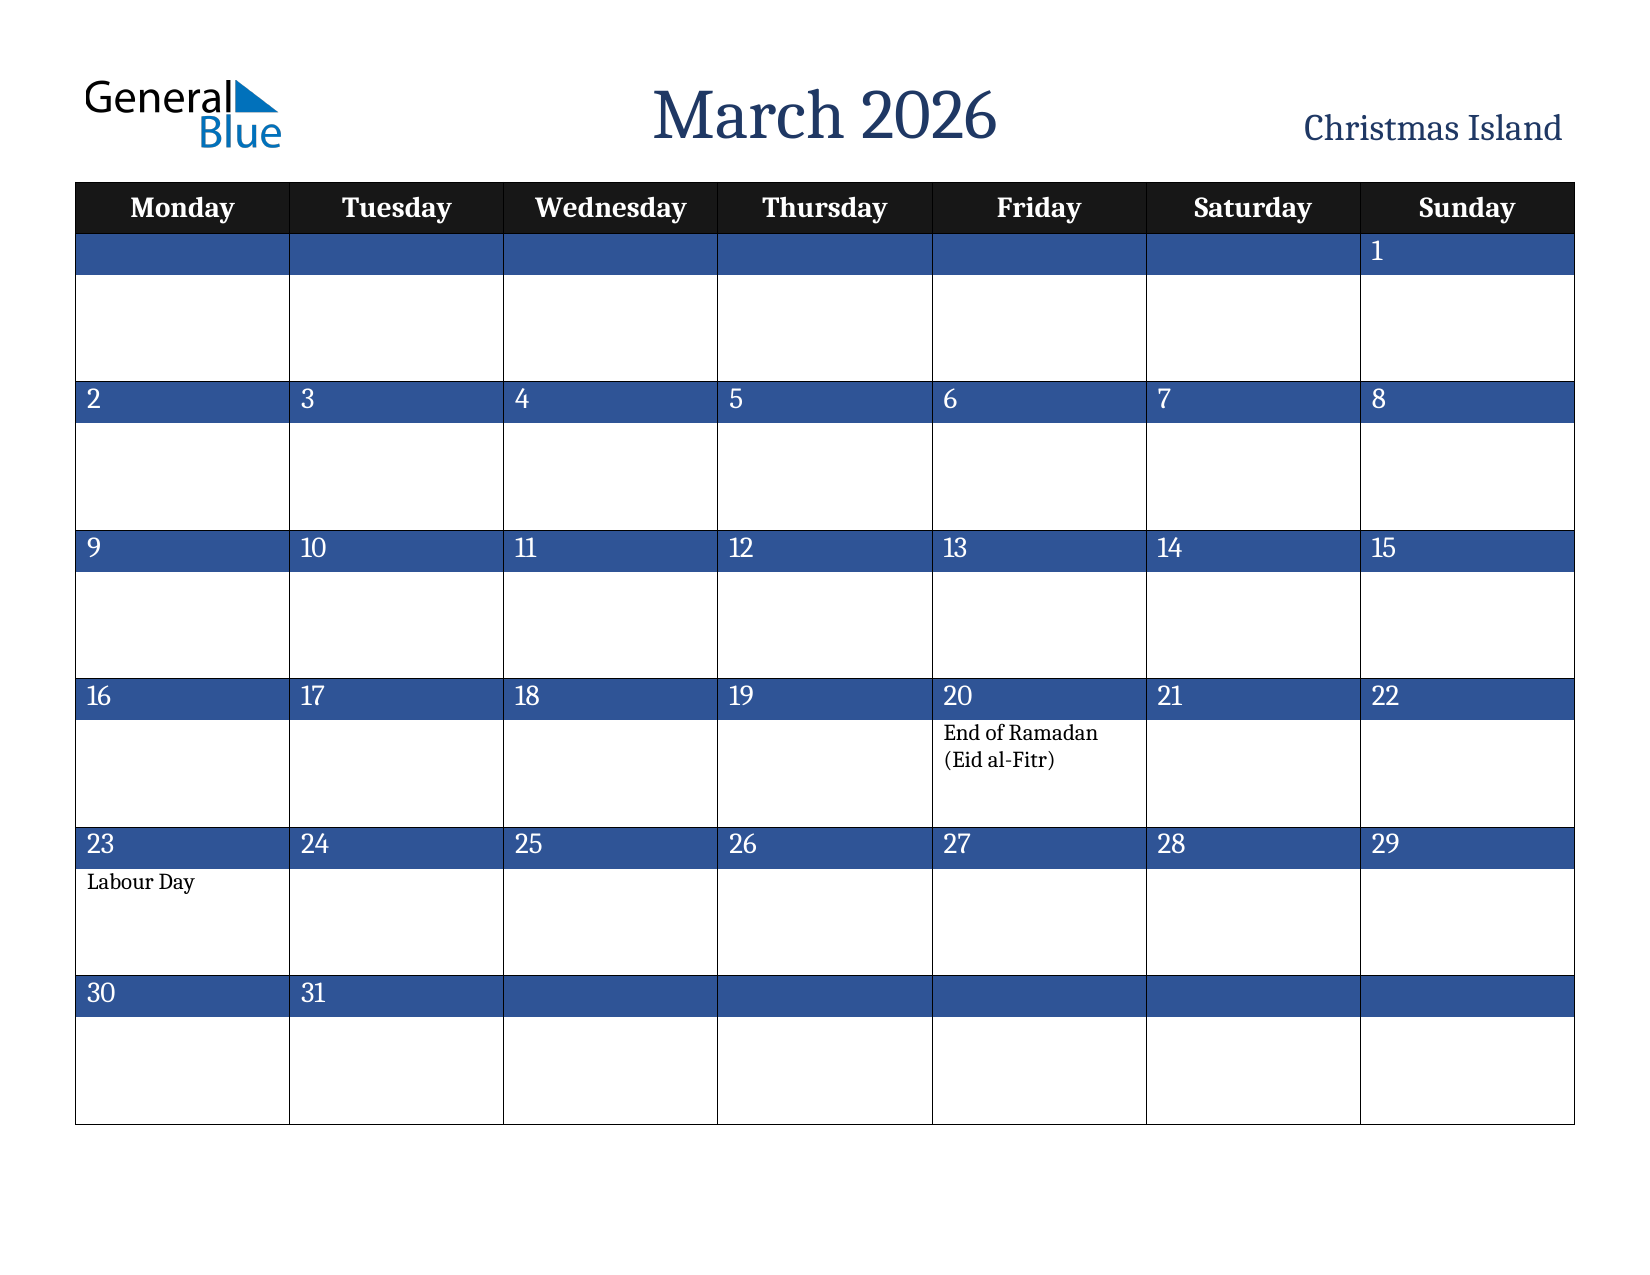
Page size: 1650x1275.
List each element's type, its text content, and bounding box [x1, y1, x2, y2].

table_cell 9 [76, 531, 289, 572]
table_cell [504, 275, 717, 381]
table_cell 24 [290, 828, 503, 869]
table_cell [504, 976, 717, 1017]
table_cell Thursday [718, 183, 932, 233]
table_cell Wednesday [504, 183, 717, 233]
table_cell 3 [290, 382, 503, 423]
table_cell [504, 869, 717, 975]
table_cell [1147, 720, 1360, 827]
table_cell [76, 1017, 289, 1123]
table_cell 2 [76, 382, 289, 423]
table_cell 30 [76, 976, 289, 1017]
table_cell [290, 423, 503, 530]
table_cell Friday [933, 183, 1146, 233]
table_cell Labour Day [76, 869, 289, 975]
table_cell [504, 234, 717, 275]
table_cell [933, 976, 1146, 1017]
table_cell 6 [933, 382, 1146, 423]
table_cell 22 [1361, 679, 1574, 720]
table_cell 11 [504, 531, 717, 572]
table_cell [504, 720, 717, 827]
table_cell 18 [504, 679, 717, 720]
table_cell 21 [1147, 679, 1360, 720]
table_cell [1147, 423, 1360, 530]
table_cell [933, 869, 1146, 975]
table_cell 25 [504, 828, 717, 869]
table_cell [933, 275, 1146, 381]
table_cell [718, 1017, 932, 1123]
table_cell 19 [718, 679, 932, 720]
table_cell [718, 720, 932, 827]
table_cell [1361, 869, 1574, 975]
table_cell 12 [718, 531, 932, 572]
table_cell [1361, 720, 1574, 827]
table_cell [290, 275, 503, 381]
table_cell [718, 423, 932, 530]
table_cell [290, 572, 503, 678]
table_cell 10 [290, 531, 503, 572]
table_cell [76, 572, 289, 678]
table_cell [504, 1017, 717, 1123]
table_cell 20 [933, 679, 1146, 720]
table_cell Saturday [1147, 183, 1360, 233]
table_cell 16 [76, 679, 289, 720]
table_cell [290, 1017, 503, 1123]
table_cell [504, 572, 717, 678]
table_cell [718, 572, 932, 678]
table_cell 28 [1147, 828, 1360, 869]
picture [86, 80, 281, 148]
table_cell [76, 720, 289, 827]
table_cell 13 [933, 531, 1146, 572]
table_cell [1361, 423, 1574, 530]
table_cell [1361, 572, 1574, 678]
table_cell [1147, 869, 1360, 975]
table_cell [1147, 1017, 1360, 1123]
table_cell [1147, 976, 1360, 1017]
table_cell 27 [933, 828, 1146, 869]
table_cell [933, 572, 1146, 678]
table_cell [290, 234, 503, 275]
table_cell 23 [76, 828, 289, 869]
table_cell [1361, 976, 1574, 1017]
table_cell 14 [1147, 531, 1360, 572]
table_cell [504, 423, 717, 530]
table_cell [1361, 275, 1574, 381]
table_cell 31 [290, 976, 503, 1017]
table_cell [718, 275, 932, 381]
table_cell End of Ramadan (Eid al-Fitr) [933, 720, 1146, 827]
table_cell Monday [76, 183, 289, 233]
table_header March 2026 [504, 75, 1146, 182]
table_cell [290, 869, 503, 975]
table_cell [76, 423, 289, 530]
table_cell [718, 869, 932, 975]
table_cell [76, 234, 289, 275]
table_cell 17 [290, 679, 503, 720]
table_cell 1 [1361, 234, 1574, 275]
table_header Christmas Island [1146, 75, 1574, 182]
table_cell [1147, 572, 1360, 678]
table_cell [1361, 1017, 1574, 1123]
table_cell [290, 720, 503, 827]
table_cell [718, 976, 932, 1017]
table_cell 8 [1361, 382, 1574, 423]
table_cell 5 [718, 382, 932, 423]
table_cell [76, 275, 289, 381]
table_cell [718, 234, 932, 275]
table_cell Sunday [1361, 183, 1574, 233]
table_cell 15 [1361, 531, 1574, 572]
table_cell 7 [1147, 382, 1360, 423]
table_cell [933, 423, 1146, 530]
table_cell [1147, 234, 1360, 275]
table_cell Tuesday [290, 183, 503, 233]
table_cell [933, 234, 1146, 275]
table_cell [1147, 275, 1360, 381]
table_cell 29 [1361, 828, 1574, 869]
table_cell 4 [504, 382, 717, 423]
table_header [76, 75, 503, 182]
table_cell 26 [718, 828, 932, 869]
table_cell [933, 1017, 1146, 1123]
